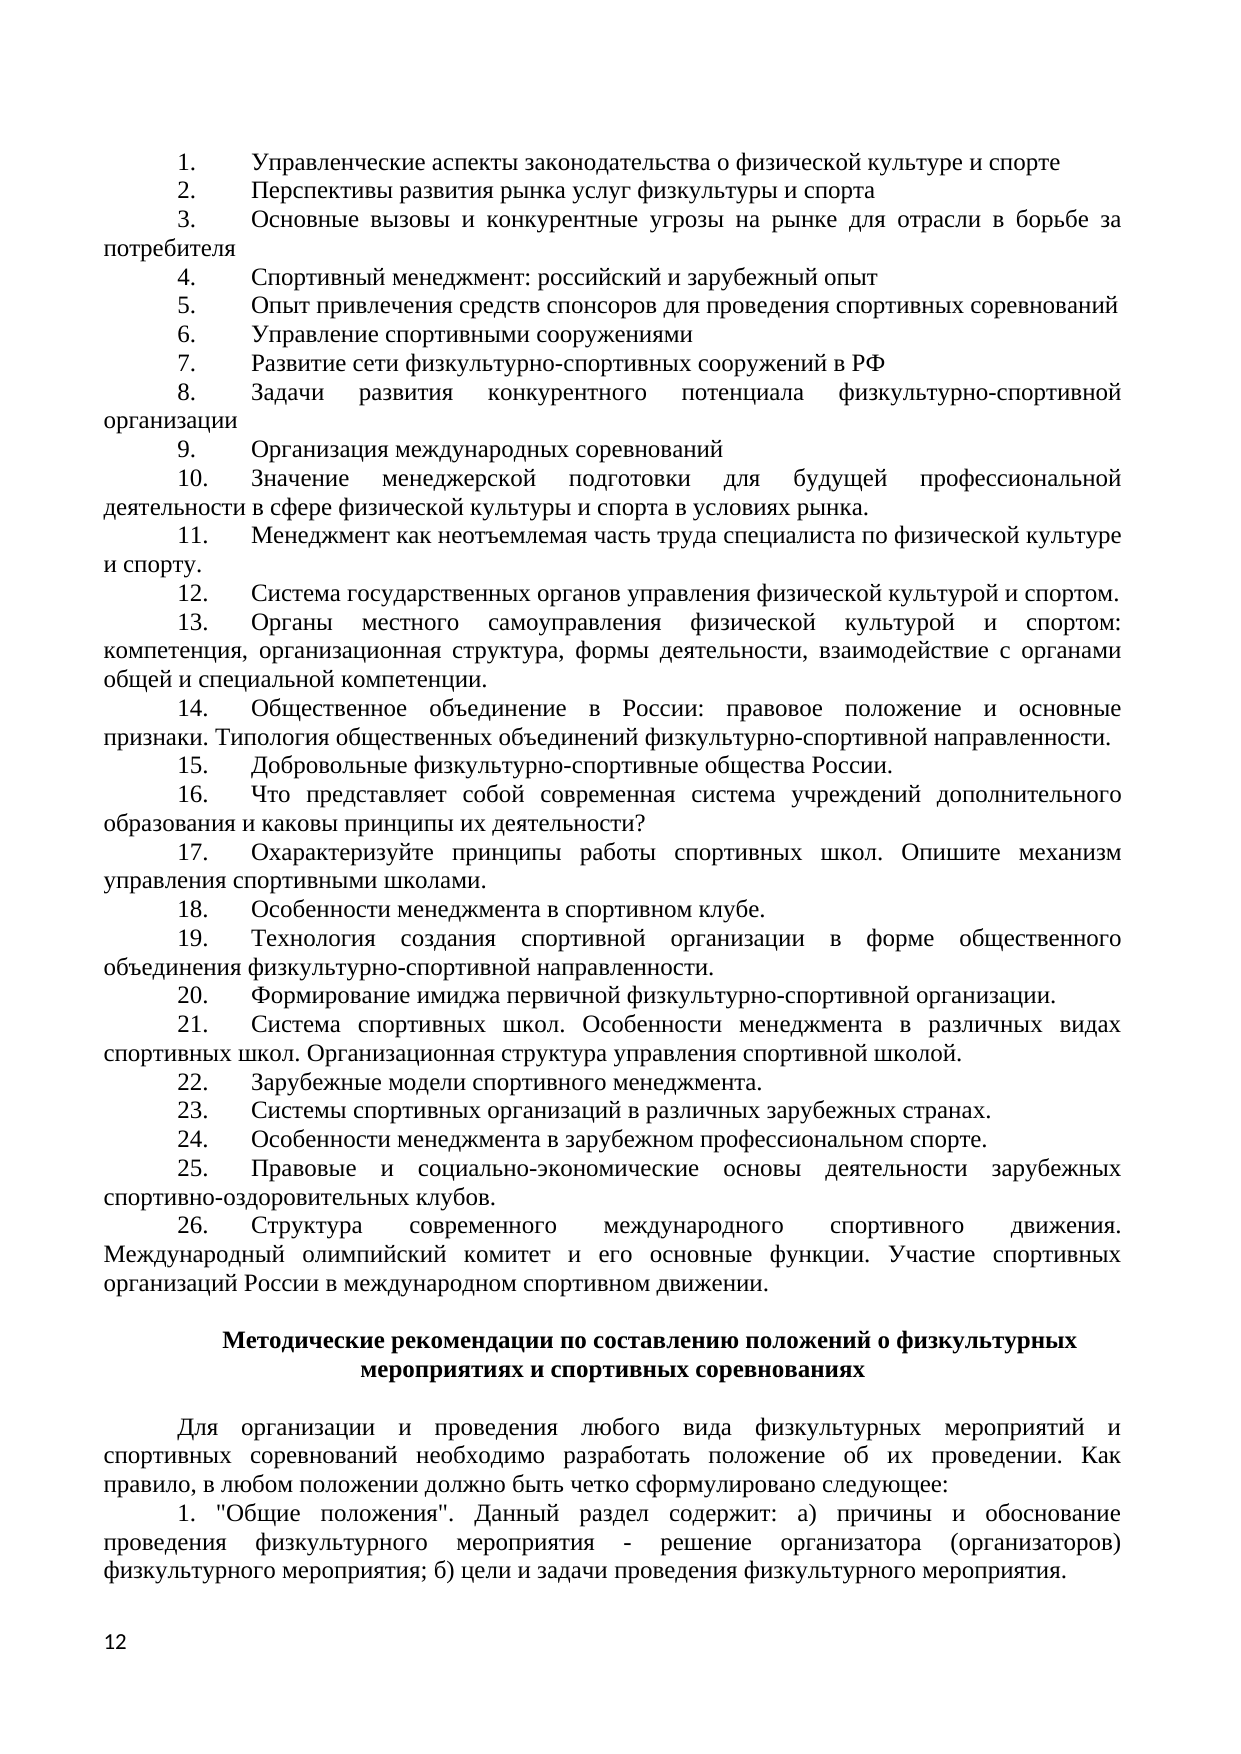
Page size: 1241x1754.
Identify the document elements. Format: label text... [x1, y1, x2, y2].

text 23. Системы спортивных организаций в различных зарубежных странах. [103, 1096, 1122, 1124]
text 18. Особенности менеджмента в спортивном клубе. [103, 894, 1122, 923]
text 7. Развитие сети физкультурно-спортивных сооружений в РФ [103, 348, 1122, 377]
text Для организации и проведения любого вида физкультурных мероприятий и спортивных соревнований необходимо разработать положение об их проведении. Как правило, в любом положении должно быть четко сформулировано следующее: [103, 1412, 1122, 1498]
text 4. Спортивный менеджмент: российский и зарубежный опыт [103, 262, 1122, 291]
text 26. Структура современного международного спортивного движения. Международный олимпийский комитет и его основные функции. Участие спортивных организаций России в международном спортивном движении. [103, 1211, 1122, 1297]
text 12. Система государственных органов управления физической культурой и спортом. [103, 578, 1122, 607]
text 3. Основные вызовы и конкурентные угрозы на рынке для отрасли в борьбе за потребителя [103, 204, 1122, 262]
text 17. Охарактеризуйте принципы работы спортивных школ. Опишите механизм управления спортивными школами. [103, 837, 1122, 894]
text 15. Добровольные физкультурно-спортивные общества России. [103, 751, 1122, 779]
text 16. Что представляет собой современная система учреждений дополнительного образования и каковы принципы их деятельности? [103, 779, 1122, 837]
text 11. Менеджмент как неотъемлемая часть труда специалиста по физической культуре и спорту. [103, 521, 1122, 578]
text 20. Формирование имиджа первичной физкультурно-спортивной организации. [103, 981, 1122, 1009]
text 6. Управление спортивными сооружениями [103, 319, 1122, 348]
text 25. Правовые и социально-экономические основы деятельности зарубежных спортивно-оздоровительных клубов. [103, 1153, 1122, 1211]
text 5. Опыт привлечения средств спонсоров для проведения спортивных соревнований [103, 291, 1122, 319]
text 24. Особенности менеджмента в зарубежном профессиональном спорте. [103, 1124, 1122, 1153]
text 9. Организация международных соревнований [103, 434, 1122, 463]
text 1. "Общие положения". Данный раздел содержит: а) причины и обоснование проведения физкультурного мероприятия - решение организатора (организаторов) физкультурного мероприятия; б) цели и задачи проведения физкультурного мероприятия. [103, 1498, 1122, 1584]
text 14. Общественное объединение в России: правовое положение и основные признаки. Типология общественных объединений физкультурно-спортивной направленности. [103, 693, 1122, 751]
text Методические рекомендации по составлению положений о физкультурных мероприятиях и спортивных соревнованиях [103, 1326, 1122, 1383]
text 19. Технология создания спортивной организации в форме общественного объединения физкультурно-спортивной направленности. [103, 923, 1122, 981]
text 2. Перспективы развития рынка услуг физкультуры и спорта [103, 176, 1122, 204]
text 13. Органы местного самоуправления физической культурой и спортом: компетенция, организационная структура, формы деятельности, взаимодействие с органами общей и специальной компетенции. [103, 607, 1122, 693]
text 8. Задачи развития конкурентного потенциала физкультурно-спортивной организации [103, 377, 1122, 434]
text 10. Значение менеджерской подготовки для будущей профессиональной деятельности в сфере физической культуры и спорта в условиях рынка. [103, 463, 1122, 521]
text 21. Система спортивных школ. Особенности менеджмента в различных видах спортивных школ. Организационная структура управления спортивной школой. [103, 1009, 1122, 1067]
text 22. Зарубежные модели спортивного менеджмента. [103, 1067, 1122, 1096]
text 1. Управленческие аспекты законодательства о физической культуре и спорте [103, 147, 1122, 176]
